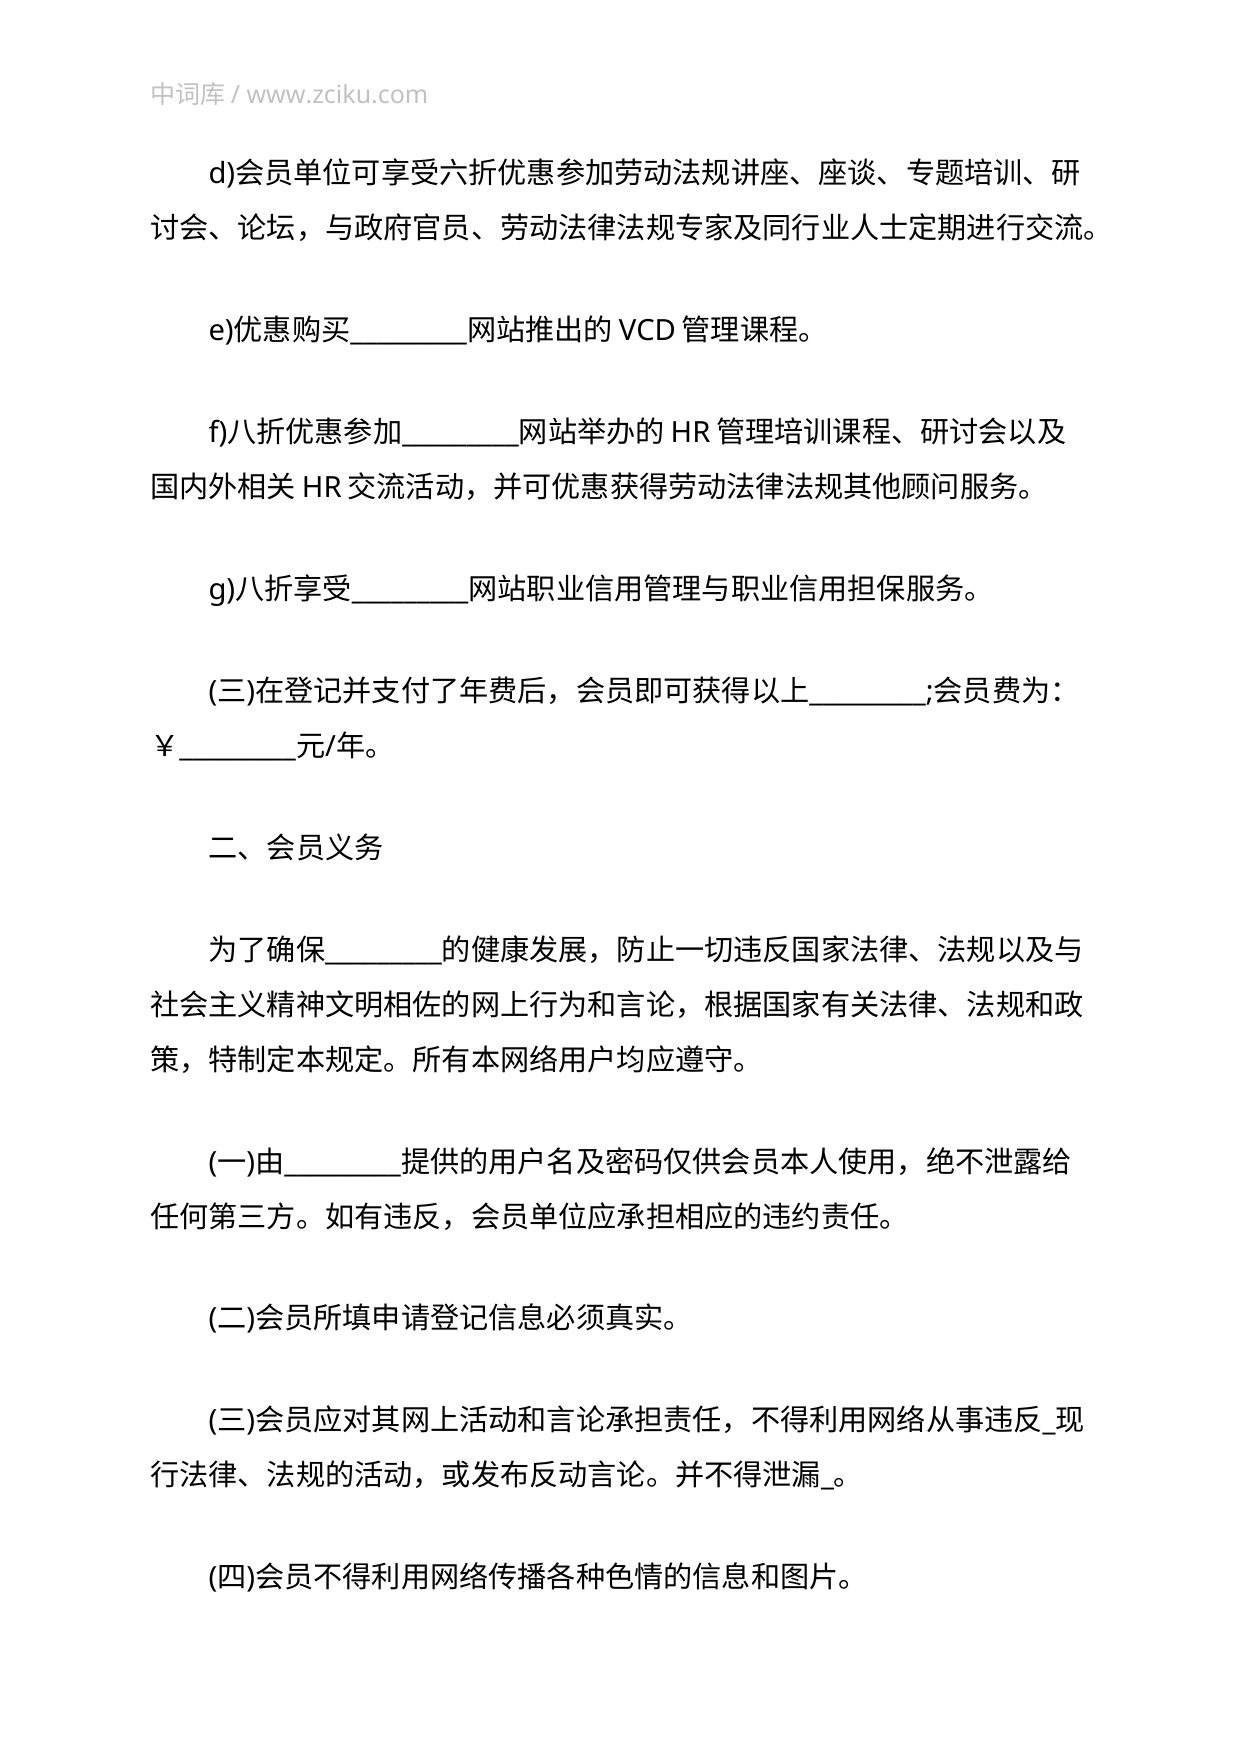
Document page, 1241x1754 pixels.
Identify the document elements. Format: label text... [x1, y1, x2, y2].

text (三)在登记并支付了年费后，会员即可获得以上_________;会员费为：￥_________元/年。 [150, 668, 1090, 765]
text g)八折享受_________网站职业信用管理与职业信用担保服务。 [150, 566, 1090, 608]
text (一)由_________提供的用户名及密码仅供会员本人使用，绝不泄露给任何第三方。如有违反，会员单位应承担相应的违约责任。 [150, 1138, 1090, 1235]
text (二)会员所填申请登记信息必须真实。 [150, 1295, 1090, 1337]
text e)优惠购买_________网站推出的VCD管理课程。 [150, 307, 1090, 349]
text 二、会员义务 [150, 825, 1090, 867]
text (三)会员应对其网上活动和言论承担责任，不得利用网络从事违反_现行法律、法规的活动，或发布反动言论。并不得泄漏_。 [150, 1397, 1090, 1494]
text (四)会员不得利用网络传播各种色情的信息和图片。 [150, 1554, 1090, 1596]
text d)会员单位可享受六折优惠参加劳动法规讲座、座谈、专题培训、研讨会、论坛，与政府官员、劳动法律法规专家及同行业人士定期进行交流。 [150, 150, 1090, 247]
text f)八折优惠参加_________网站举办的HR管理培训课程、研讨会以及国内外相关HR交流活动，并可优惠获得劳动法律法规其他顾问服务。 [150, 409, 1090, 506]
text 为了确保_________的健康发展，防止一切违反国家法律、法规以及与社会主义精神文明相佐的网上行为和言论，根据国家有关法律、法规和政策，特制定本规定。所有本网络用户均应遵守。 [150, 926, 1090, 1079]
